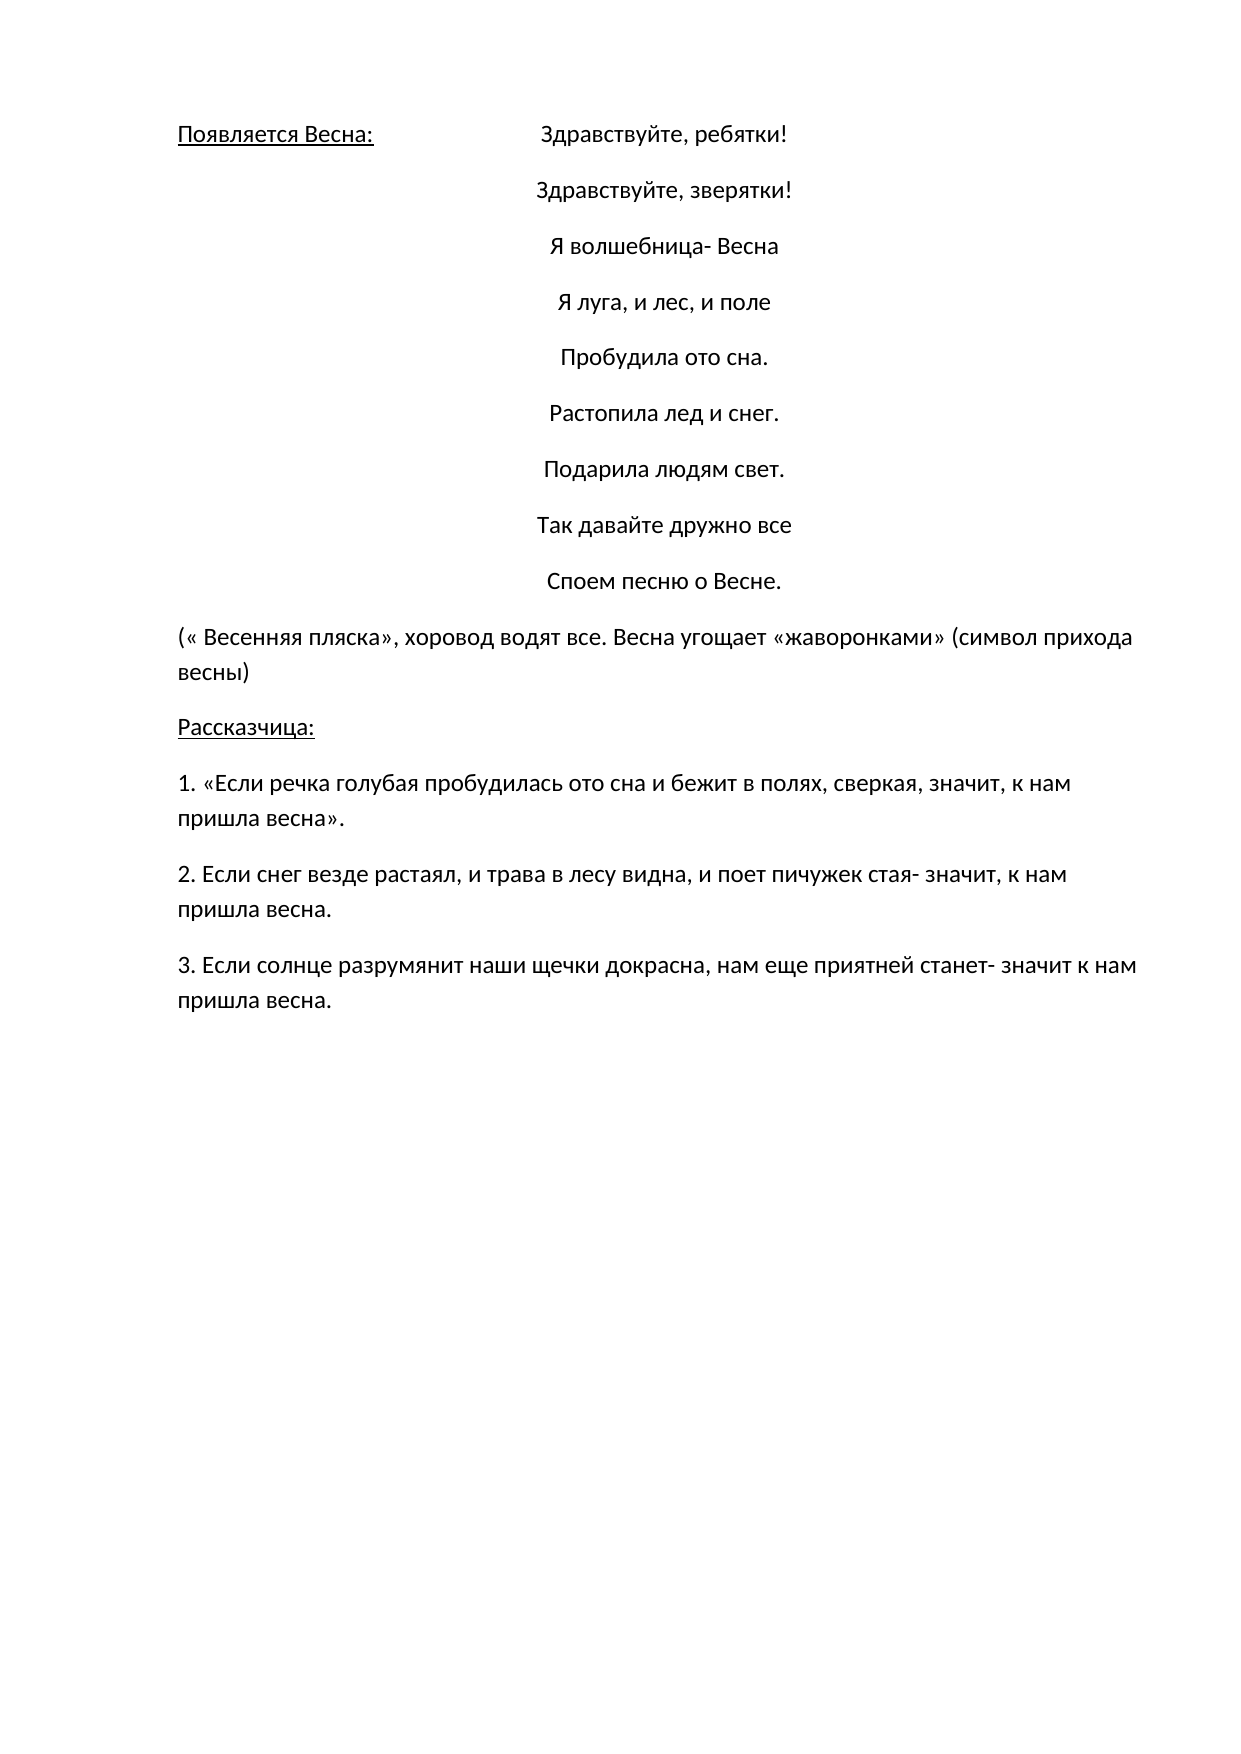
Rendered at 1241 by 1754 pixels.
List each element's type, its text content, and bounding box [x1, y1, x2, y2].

text Пробудила ото сна. [177, 341, 1152, 372]
text (« Весенняя пляска», хоровод водят все. Весна угощает «жаворонками» (символ прихода весны) [177, 621, 1152, 686]
text Здравствуйте, зверятки! [177, 174, 1152, 204]
text 2. Если снег везде растаял, и трава в лесу видна, и поет пичужек стая- значит, к нам пришла весна. [177, 858, 1152, 924]
text Я волшебница- Весна [177, 230, 1152, 260]
text Растопила лед и снег. [177, 397, 1152, 428]
text Так давайте дружно все [177, 509, 1152, 539]
text Подарила людям свет. [177, 453, 1152, 484]
text Рассказчица: [177, 711, 1152, 742]
text 1. «Если речка голубая пробудилась ото сна и бежит в полях, сверкая, значит, к нам пришла весна». [177, 767, 1152, 833]
text Появляется Весна: Здравствуйте, ребятки! [177, 118, 1152, 149]
text Споем песню о Весне. [177, 565, 1152, 595]
text Я луга, и лес, и поле [177, 286, 1152, 316]
text 3. Если солнце разрумянит наши щечки докрасна, нам еще приятней станет- значит к нам пришла весна. [177, 949, 1152, 1014]
